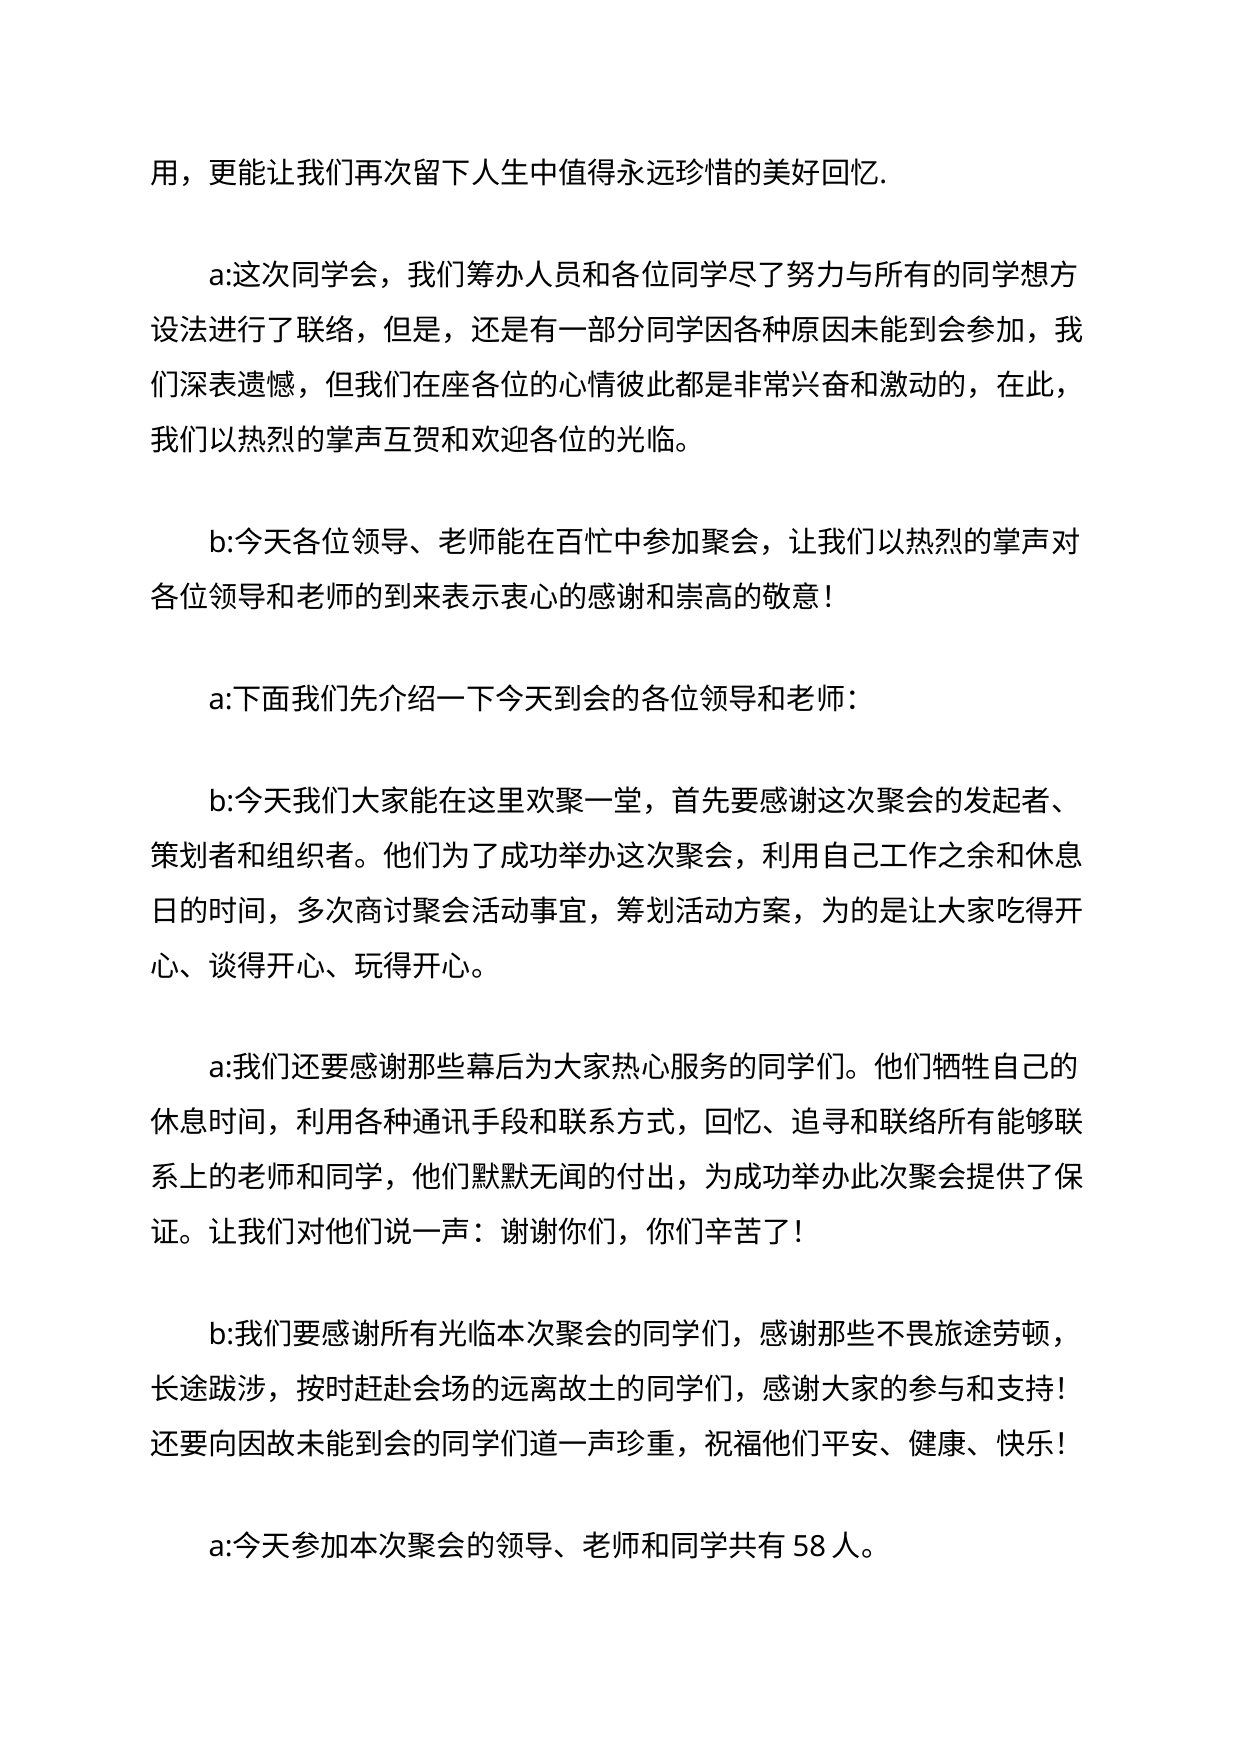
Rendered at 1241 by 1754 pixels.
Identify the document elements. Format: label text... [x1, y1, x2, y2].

text b:我们要感谢所有光临本次聚会的同学们，感谢那些不畏旅途劳顿，长途跋涉，按时赶赴会场的远离故土的同学们，感谢大家的参与和支持！还要向因故未能到会的同学们道一声珍重，祝福他们平安、健康、快乐！ [150, 1310, 1090, 1463]
text b:今天我们大家能在这里欢聚一堂，首先要感谢这次聚会的发起者、策划者和组织者。他们为了成功举办这次聚会，利用自己工作之余和休息日的时间，多次商讨聚会活动事宜，筹划活动方案，为的是让大家吃得开心、谈得开心、玩得开心。 [150, 777, 1090, 984]
text b:今天各位领导、老师能在百忙中参加聚会，让我们以热烈的掌声对各位领导和老师的到来表示衷心的感谢和崇高的敬意！ [150, 518, 1090, 616]
text a:下面我们先介绍一下今天到会的各位领导和老师： [150, 675, 1090, 718]
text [150, 150, 1090, 192]
text a:今天参加本次聚会的领导、老师和同学共有58人。 [150, 1522, 1090, 1564]
text a:这次同学会，我们筹办人员和各位同学尽了努力与所有的同学想方设法进行了联络，但是，还是有一部分同学因各种原因未能到会参加，我们深表遗憾，但我们在座各位的心情彼此都是非常兴奋和激动的，在此，我们以热烈的掌声互贺和欢迎各位的光临。 [150, 252, 1090, 459]
text a:我们还要感谢那些幕后为大家热心服务的同学们。他们牺牲自己的休息时间，利用各种通讯手段和联系方式，回忆、追寻和联络所有能够联系上的老师和同学，他们默默无闻的付出，为成功举办此次聚会提供了保证。让我们对他们说一声：谢谢你们，你们辛苦了！ [150, 1044, 1090, 1251]
